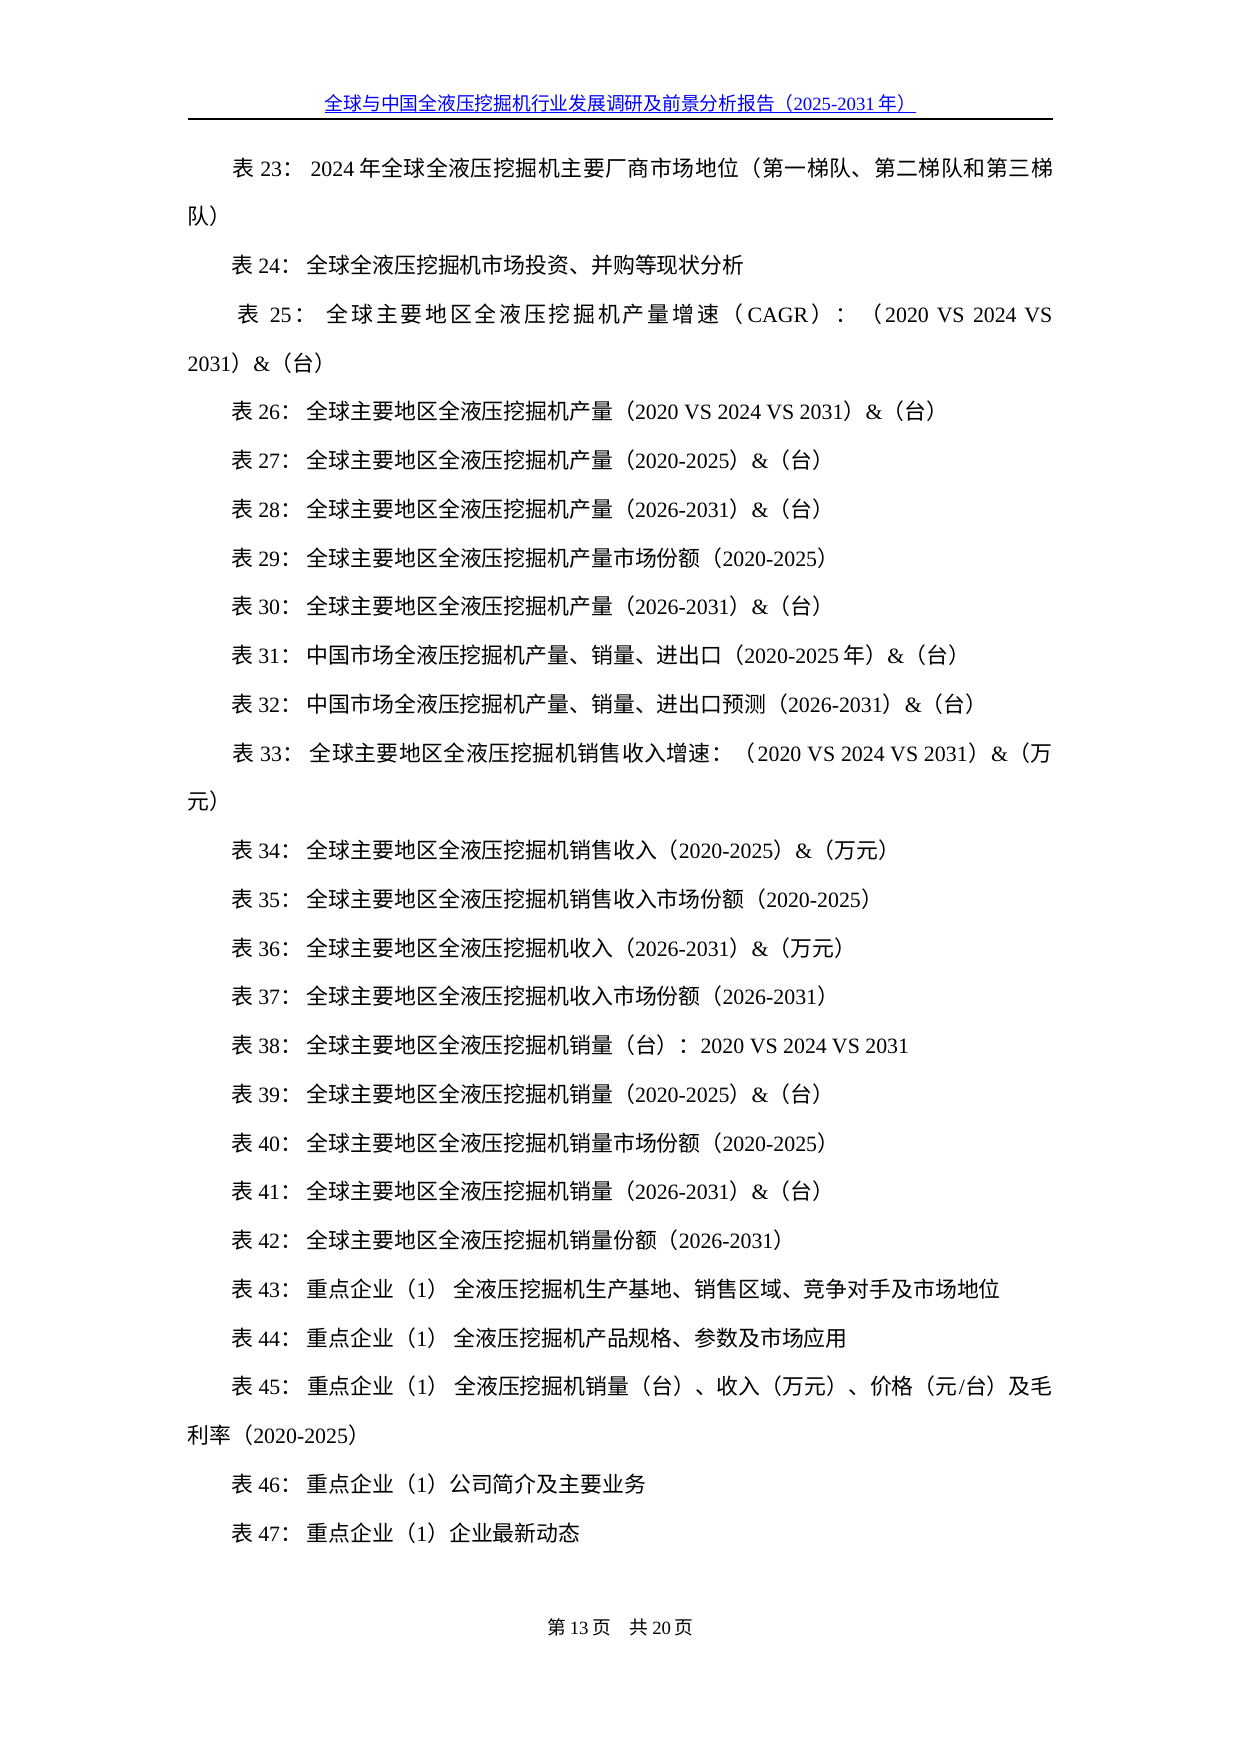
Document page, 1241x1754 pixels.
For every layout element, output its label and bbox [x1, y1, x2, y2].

text [187, 150, 1053, 1548]
